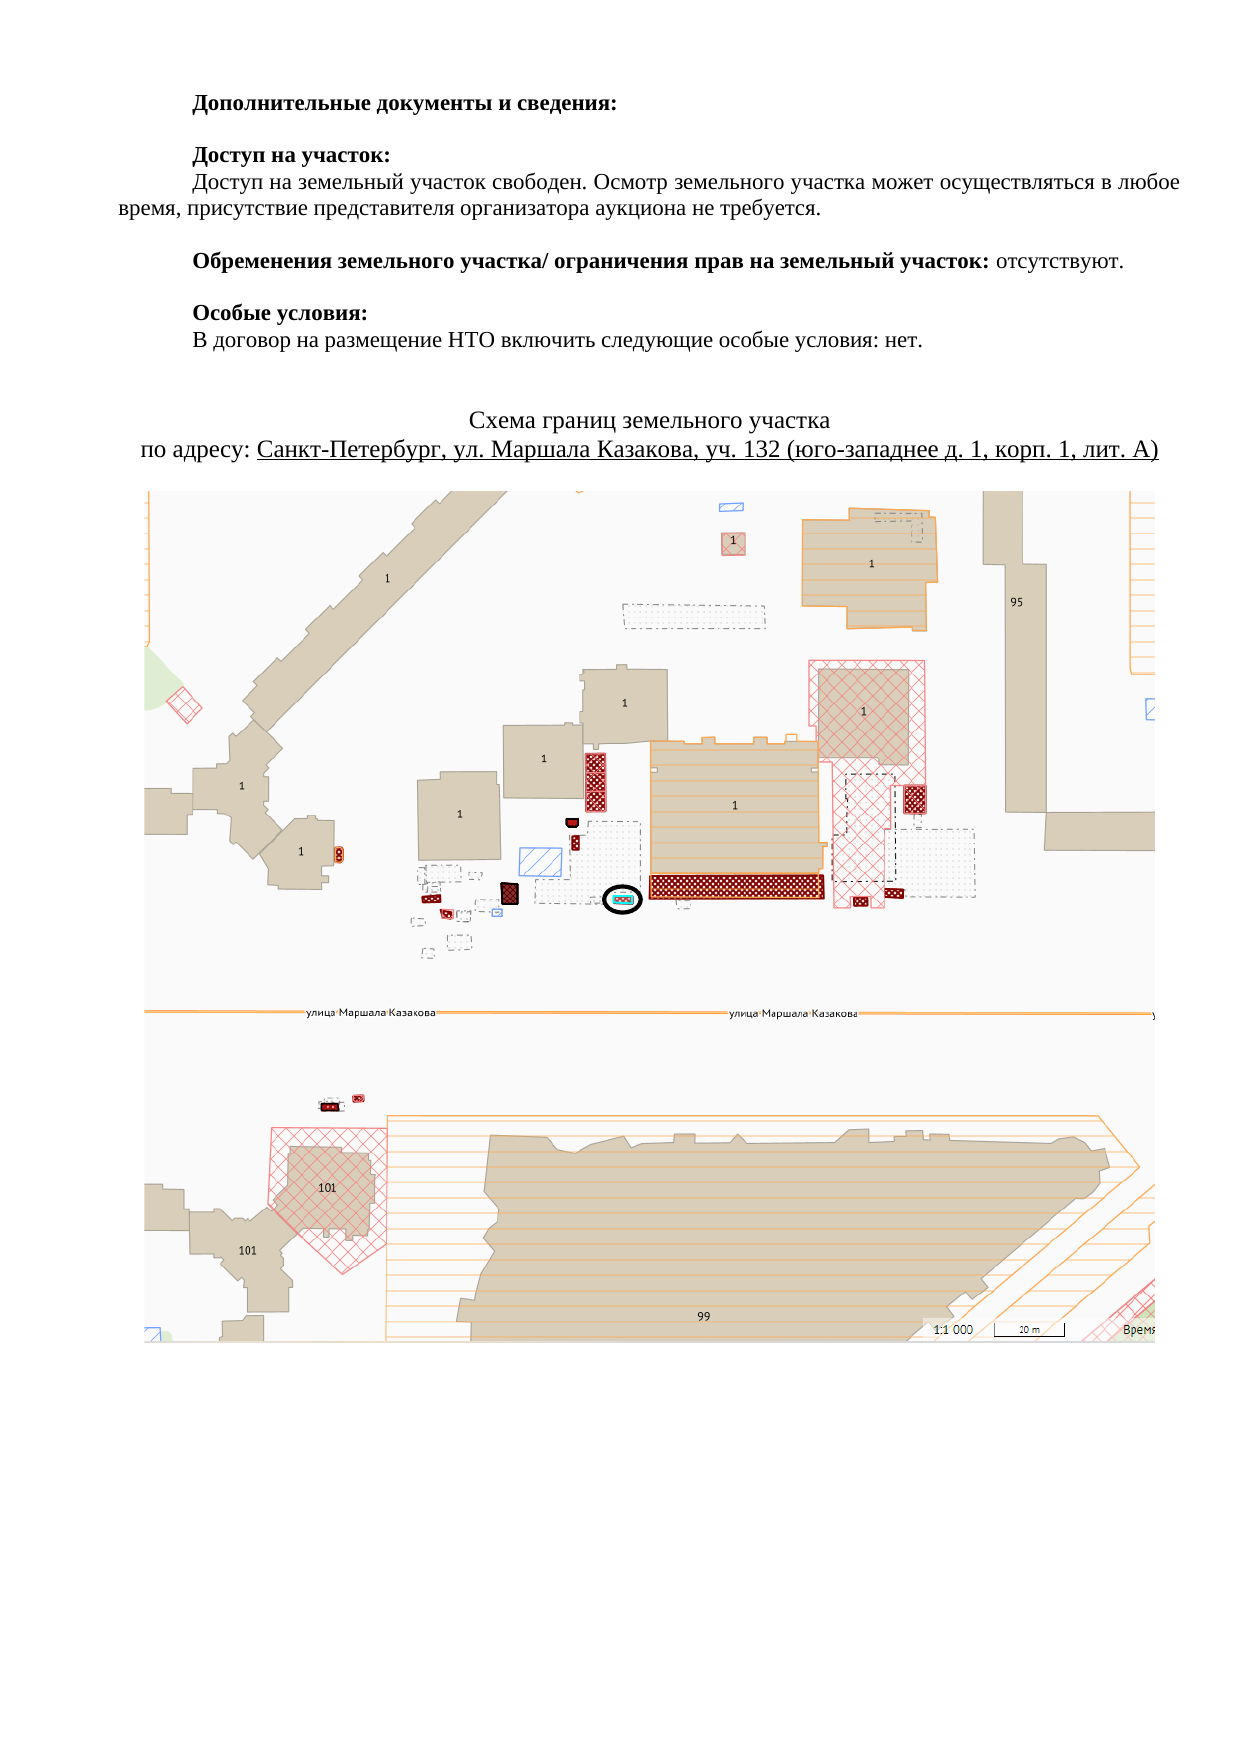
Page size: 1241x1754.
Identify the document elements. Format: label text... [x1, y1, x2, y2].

text Доступ на участок: [118, 141, 1181, 168]
text В договор на размещение НТО включить следующие особые условия: нет. [118, 326, 1181, 352]
text Дополнительные документы и сведения: [118, 89, 1181, 115]
text по адресу: Санкт-Петербург, ул. Маршала Казакова, уч. 132 (юго-западнее д. 1, корп. 1, лит. А) [118, 434, 1181, 462]
text Обременения земельного участка/ ограничения прав на земельный участок: отсутствуют. [118, 247, 1181, 273]
text Доступ на земельный участок свободен. Осмотр земельного участка может осуществляться в любое время, присутствие представителя организатора аукциона не требуется. [118, 168, 1181, 220]
picture [144, 491, 1155, 1343]
text Особые условия: [118, 299, 1181, 326]
text Схема границ земельного участка [118, 405, 1181, 434]
